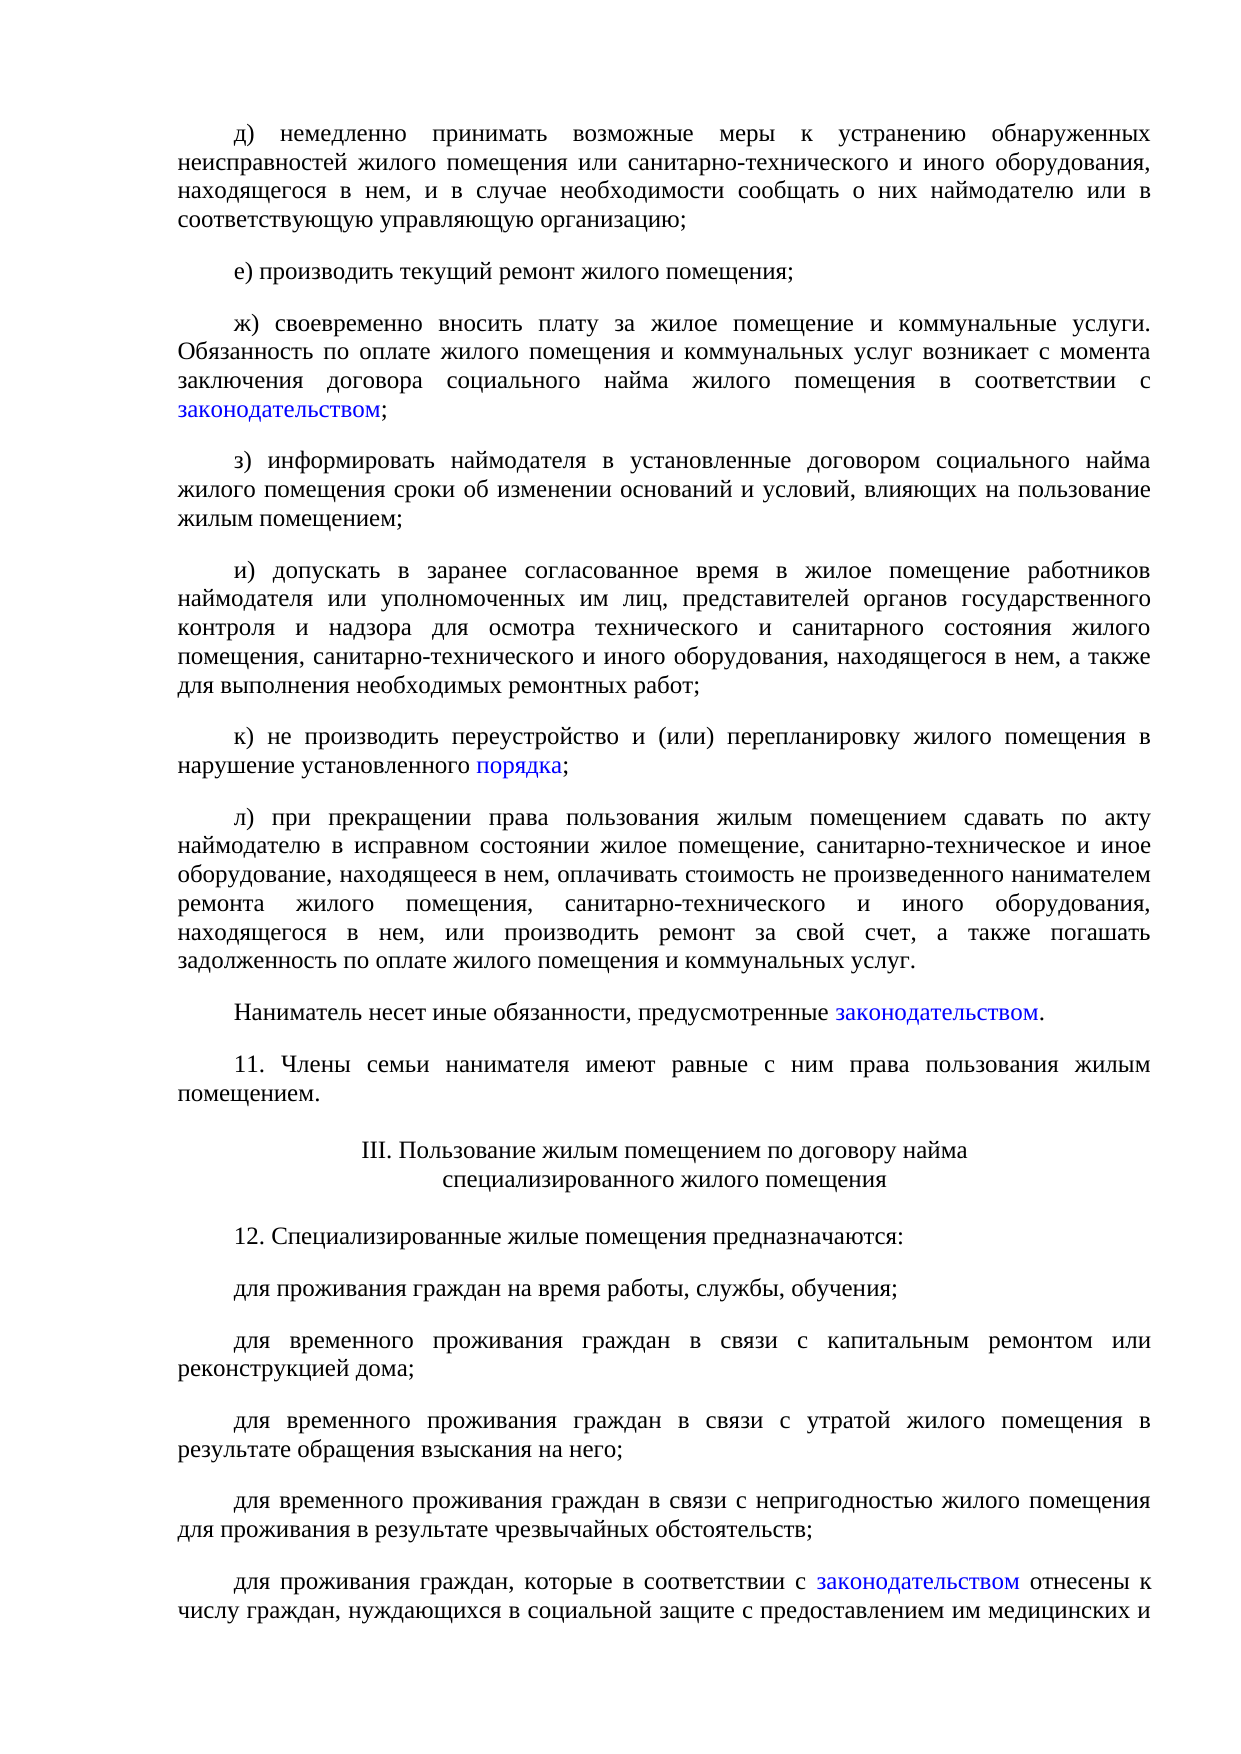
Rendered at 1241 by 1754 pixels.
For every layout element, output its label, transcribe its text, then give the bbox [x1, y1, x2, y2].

text для временного проживания граждан в связи с непригодностью жилого помещения для проживания в результате чрезвычайных обстоятельств; [177, 1486, 1152, 1543]
text для временного проживания граждан в связи с капитальным ремонтом или реконструкцией дома; [177, 1325, 1152, 1382]
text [177, 1566, 1152, 1623]
text Наниматель несет иные обязанности, предусмотренные законодательством. [177, 997, 1152, 1026]
text специализированного жилого помещения [177, 1164, 1152, 1193]
text к) не производить переустройство и (или) перепланировку жилого помещения в нарушение установленного порядка; [177, 721, 1152, 779]
text з) информировать наймодателя в установленные договором социального найма жилого помещения сроки об изменении оснований и условий, влияющих на пользование жилым помещением; [177, 446, 1152, 532]
text д) немедленно принимать возможные меры к устранению обнаруженных неисправностей жилого помещения или санитарно-технического и иного оборудования, находящегося в нем, и в случае необходимости сообщать о них наймодателю или в соответствующую управляющую организацию; [177, 118, 1152, 233]
text 12. Специализированные жилые помещения предназначаются: [177, 1221, 1152, 1250]
text III. Пользование жилым помещением по договору найма [177, 1135, 1152, 1164]
text ж) своевременно вносить плату за жилое помещение и коммунальные услуги. Обязанность по оплате жилого помещения и коммунальных услуг возникает с момента заключения договора социального найма жилого помещения в соответствии с законодательством; [177, 308, 1152, 423]
text для проживания граждан на время работы, службы, обучения; [177, 1273, 1152, 1302]
text для временного проживания граждан в связи с утратой жилого помещения в результате обращения взыскания на него; [177, 1405, 1152, 1463]
text 11. Члены семьи нанимателя имеют равные с ним права пользования жилым помещением. [177, 1049, 1152, 1106]
text е) производить текущий ремонт жилого помещения; [177, 256, 1152, 285]
text л) при прекращении права пользования жилым помещением сдавать по акту наймодателю в исправном состоянии жилое помещение, санитарно-техническое и иное оборудование, находящееся в нем, оплачивать стоимость не произведенного нанимателем ремонта жилого помещения, санитарно-технического и иного оборудования, находящегося в нем, или производить ремонт за свой счет, а также погашать задолженность по оплате жилого помещения и коммунальных услуг. [177, 802, 1152, 974]
text и) допускать в заранее согласованное время в жилое помещение работников наймодателя или уполномоченных им лиц, представителей органов государственного контроля и надзора для осмотра технического и санитарного состояния жилого помещения, санитарно-технического и иного оборудования, находящегося в нем, а также для выполнения необходимых ремонтных работ; [177, 555, 1152, 698]
